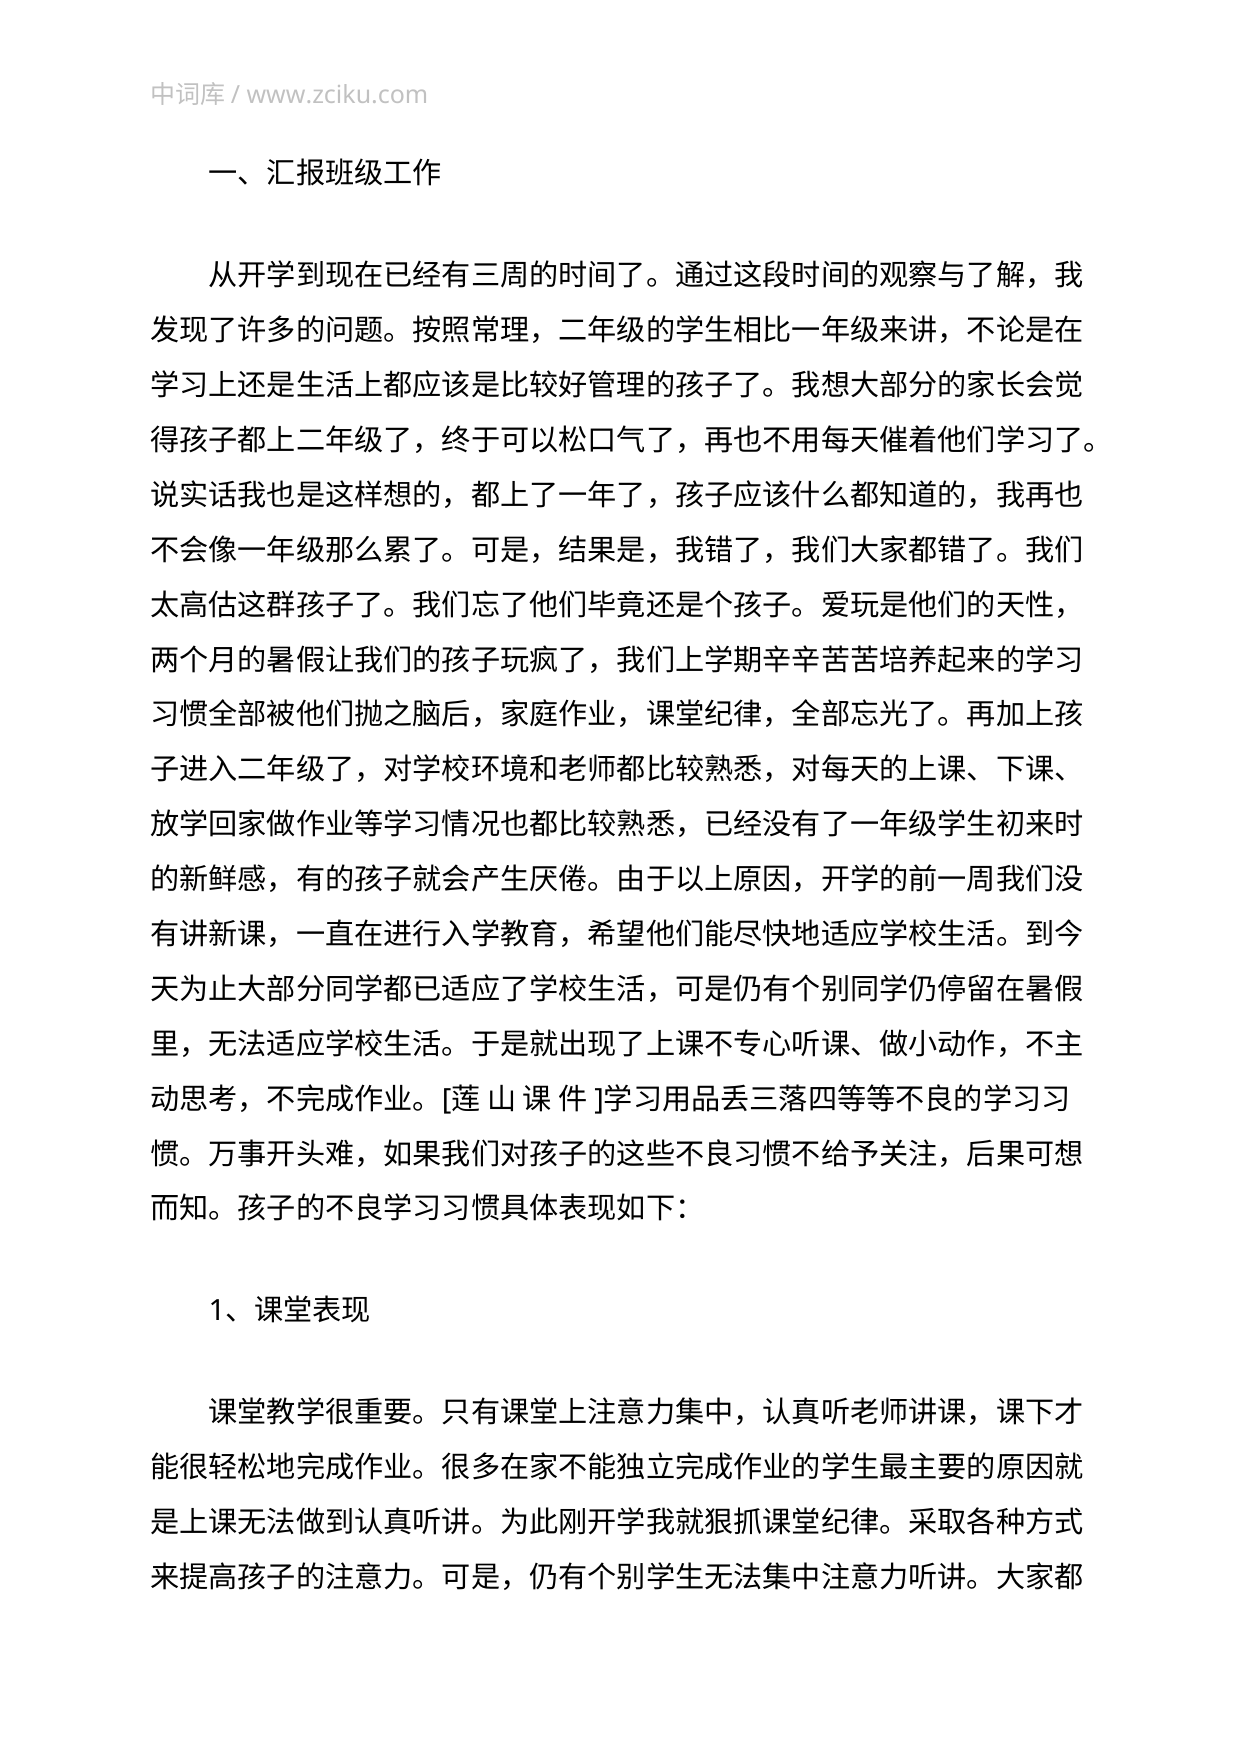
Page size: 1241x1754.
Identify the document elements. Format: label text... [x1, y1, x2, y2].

text 一、汇报班级工作 [150, 150, 1090, 192]
text 1、课堂表现 [150, 1287, 1090, 1329]
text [150, 1389, 1090, 1596]
text 从开学到现在已经有三周的时间了。通过这段时间的观察与了解，我发现了许多的问题。按照常理，二年级的学生相比一年级来讲，不论是在学习上还是生活上都应该是比较好管理的孩子了。我想大部分的家长会觉得孩子都上二年级了，终于可以松口气了，再也不用每天催着他们学习了。说实话我也是这样想的，都上了一年了，孩子应该什么都知道的，我再也不会像一年级那么累了。可是，结果是，我错了，我们大家都错了。我们太高估这群孩子了。我们忘了他们毕竟还是个孩子。爱玩是他们的天性，两个月的暑假让我们的孩子玩疯了，我们上学期辛辛苦苦培养起来的学习习惯全部被他们抛之脑后，家庭作业，课堂纪律，全部忘光了。再加上孩子进入二年级了，对学校环境和老师都比较熟悉，对每天的上课、下课、放学回家做作业等学习情况也都比较熟悉，已经没有了一年级学生初来时的新鲜感，有的孩子就会产生厌倦。由于以上原因，开学的前一周我们没有讲新课，一直在进行入学教育，希望他们能尽快地适应学校生活。到今天为止大部分同学都已适应了学校生活，可是仍有个别同学仍停留在暑假里，无法适应学校生活。于是就出现了上课不专心听课、做小动作，不主动思考，不完成作业。[莲 山 课 件 ]学习用品丢三落四等等不良的学习习惯。万事开头难，如果我们对孩子的这些不良习惯不给予关注，后果可想而知。孩子的不良学习习惯具体表现如下： [150, 252, 1090, 1227]
